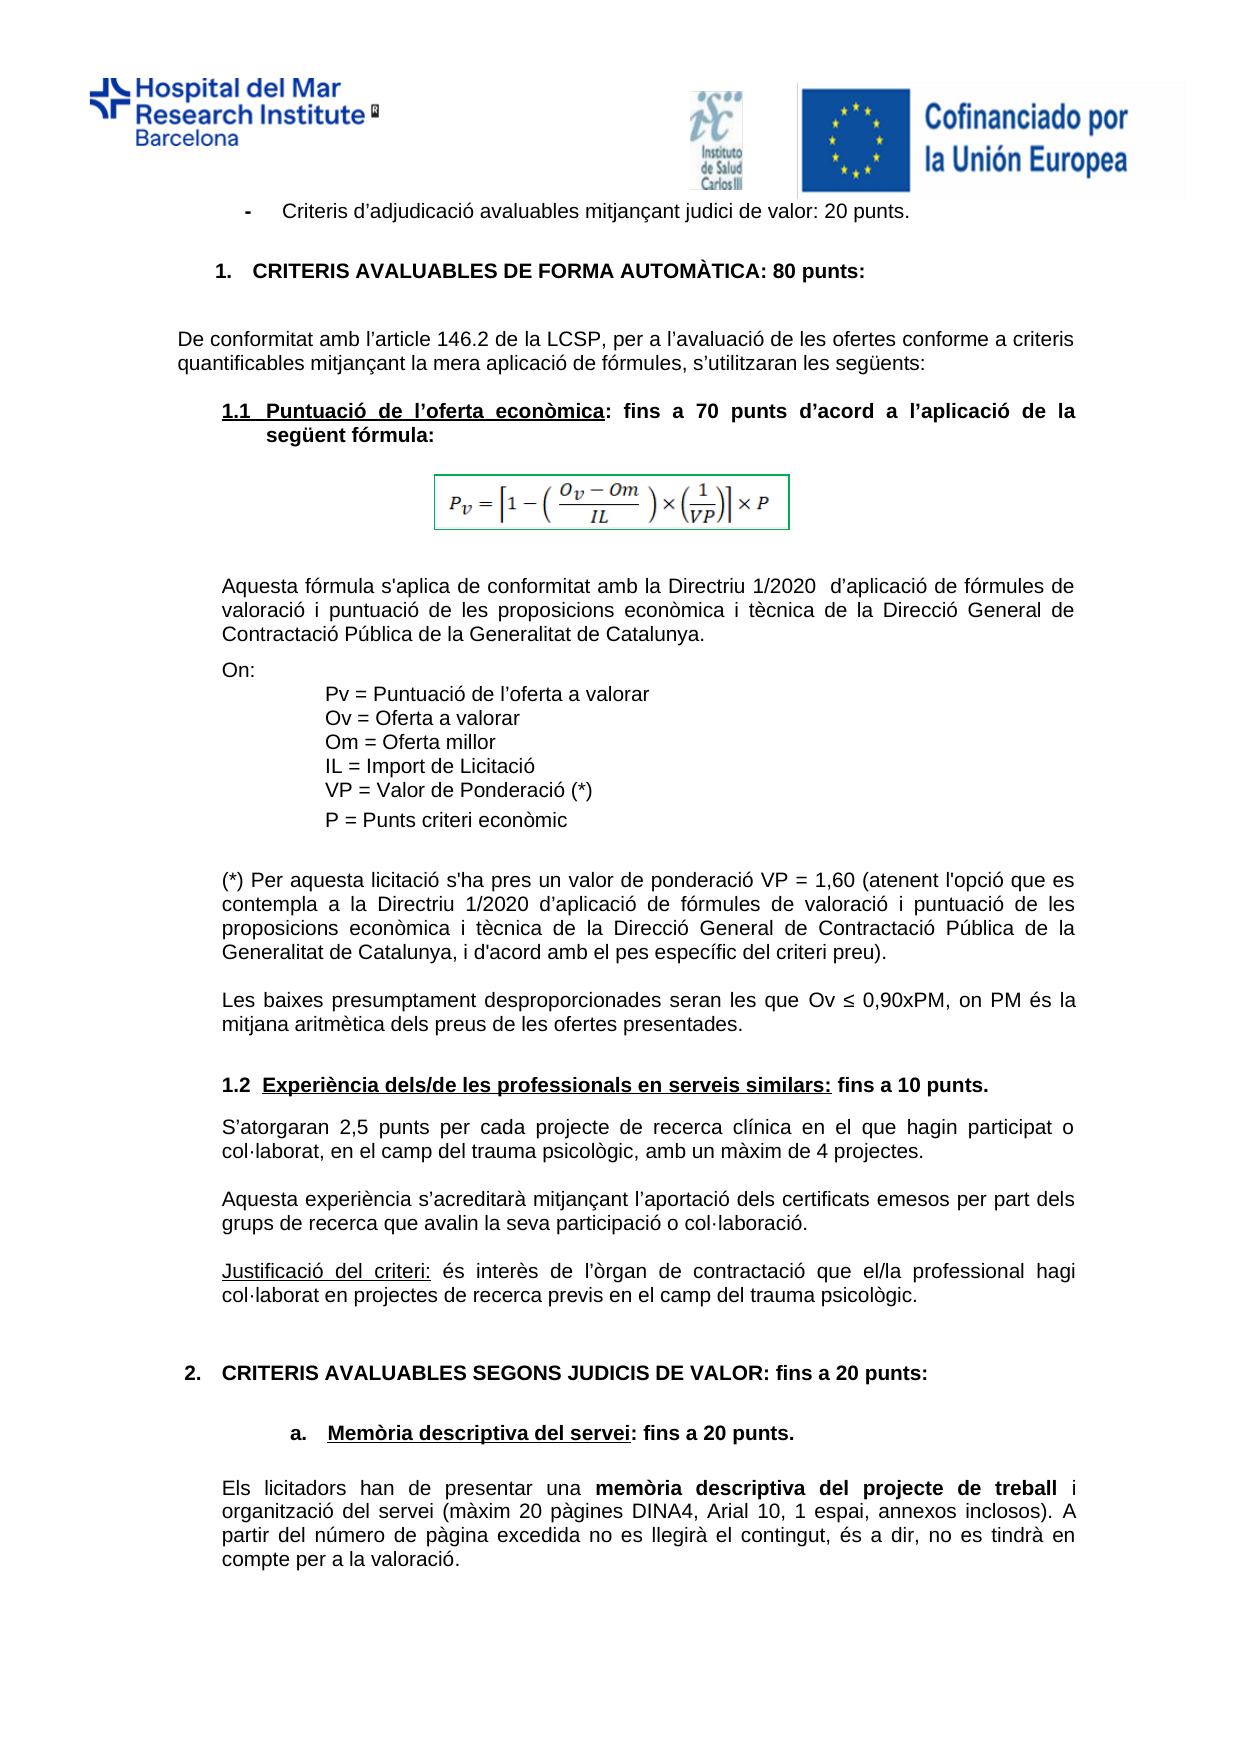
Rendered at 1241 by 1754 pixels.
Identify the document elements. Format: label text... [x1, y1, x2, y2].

text (*) Per aquesta licitació s'ha pres un valor de ponderació VP = 1,60 (atenent l'opció que es contempla a la Directriu 1/2020 d’aplicació de fórmules de valoració i puntuació de les proposicions econòmica i tècnica de la Direcció General de Contractació Pública de la Generalitat de Catalunya, i d'acord amb el pes específic del criteri preu). [222, 868, 1076, 964]
list Puntuació de l’oferta econòmica: fins a 70 punts d’acord a l’aplicació de la següent fórmula: [222, 398, 1076, 446]
text IL = Import de Licitació [295, 754, 1076, 778]
text Aquesta fórmula s'aplica de conformitat amb la Directriu 1/2020 d’aplicació de fórmules de valoració i puntuació de les proposicions econòmica i tècnica de la Direcció General de Contractació Pública de la Generalitat de Catalunya. [222, 573, 1076, 645]
list Memòria descriptiva del servei: fins a 20 punts. [290, 1421, 1076, 1445]
text Els licitadors han de presentar una memòria descriptiva del projecte de treball i organització del servei (màxim 20 pàgines DINA4, Arial 10, 1 espai, annexos inclosos). A partir del número de pàgina excedida no es llegirà el contingut, és a dir, no es tindrà en compte per a la valoració. [222, 1475, 1076, 1571]
text Om = Oferta millor [266, 730, 1076, 754]
picture [89, 78, 379, 146]
list CRITERIS AVALUABLES SEGONS JUDICIS DE VALOR: fins a 20 punts: [184, 1361, 1076, 1385]
text VP = Valor de Ponderació (*) [266, 778, 1076, 802]
text Les baixes presumptament desproporcionades seran les que Ov ≤ 0,90xPM, on PM és la mitjana aritmètica dels preus de les ofertes presentades. [222, 988, 1076, 1036]
list CRITERIS AVALUABLES DE FORMA AUTOMÀTICA: 80 punts: [215, 259, 1076, 283]
text On: [222, 658, 1076, 682]
list 1.2 Experiència dels/de les professionals en serveis similars: fins a 10 punts. [222, 1072, 1063, 1096]
text S’atorgaran 2,5 punts per cada projecte de recerca clínica en el que hagin participat o col·laborat, en el camp del trauma psicològic, amb un màxim de 4 projectes. [222, 1115, 1076, 1163]
list Criteris d’adjudicació avaluables mitjançant judici de valor: 20 punts. [244, 148, 1076, 222]
text Ov = Oferta a valorar [266, 706, 1076, 730]
text Pv = Puntuació de l’oferta a valorar [295, 682, 1076, 706]
text Aquesta experiència s’acreditarà mitjançant l’aportació dels certificats emesos per part dels grups de recerca que avalin la seva participació o col·laboració. [222, 1187, 1076, 1235]
picture [435, 476, 788, 529]
picture [689, 81, 1186, 199]
text P = Punts criteri econòmic [295, 808, 1076, 832]
text Justificació del criteri: és interès de l’òrgan de contractació que el/la professional hagi col·laborat en projectes de recerca previs en el camp del trauma psicològic. [222, 1259, 1076, 1307]
text De conformitat amb l’article 146.2 de la LCSP, per a l’avaluació de les ofertes conforme a criteris quantificables mitjançant la mera aplicació de fórmules, s’utilitzaran les següents: [177, 327, 1076, 374]
